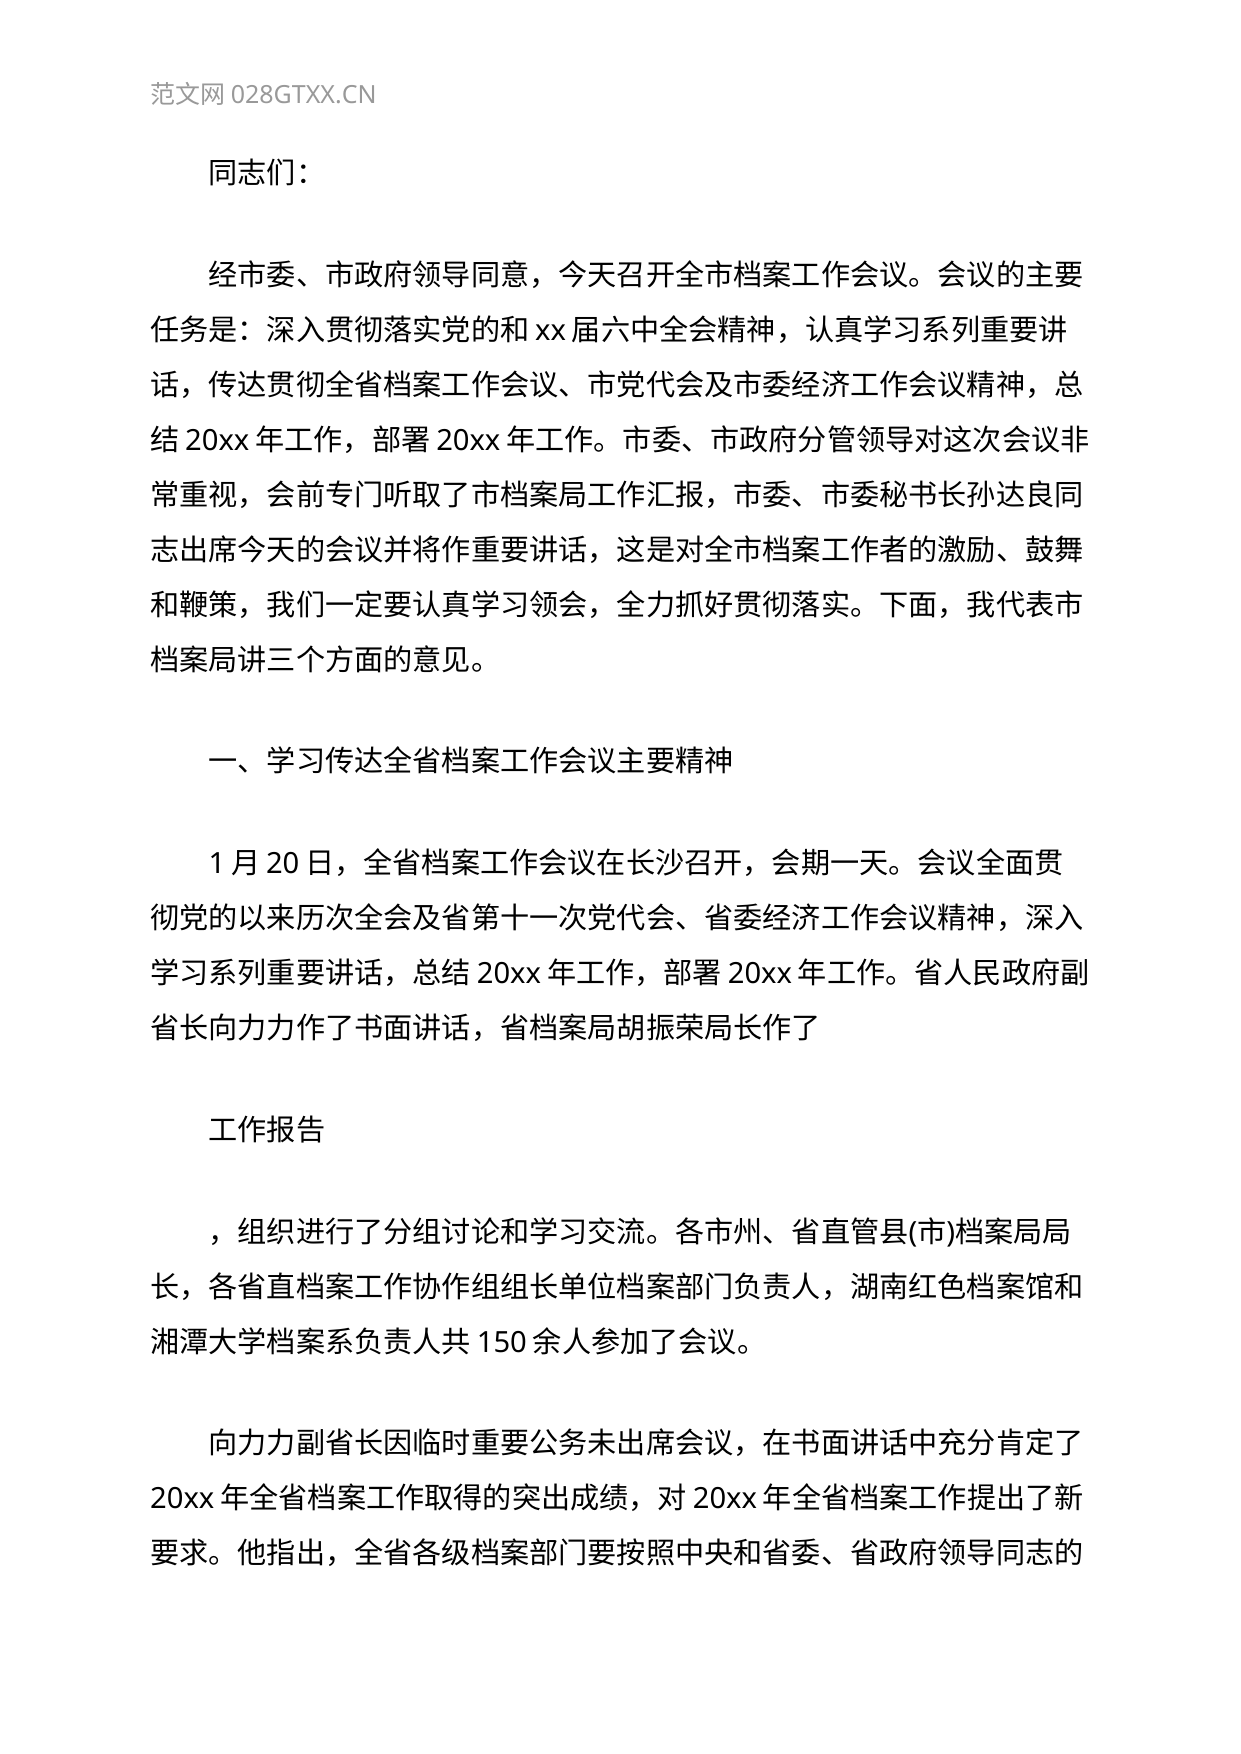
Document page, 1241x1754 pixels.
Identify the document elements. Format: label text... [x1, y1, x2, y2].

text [150, 1420, 1090, 1572]
text 同志们： [150, 150, 1090, 192]
text ，组织进行了分组讨论和学习交流。各市州、省直管县(市)档案局局长，各省直档案工作协作组组长单位档案部门负责人，湖南红色档案馆和湘潭大学档案系负责人共150余人参加了会议。 [150, 1208, 1090, 1361]
text 一、学习传达全省档案工作会议主要精神 [150, 738, 1090, 780]
text 经市委、市政府领导同意，今天召开全市档案工作会议。会议的主要任务是：深入贯彻落实党的和xx届六中全会精神，认真学习系列重要讲话，传达贯彻全省档案工作会议、市党代会及市委经济工作会议精神，总结20xx年工作，部署20xx年工作。市委、市政府分管领导对这次会议非常重视，会前专门听取了市档案局工作汇报，市委、市委秘书长孙达良同志出席今天的会议并将作重要讲话，这是对全市档案工作者的激励、鼓舞和鞭策，我们一定要认真学习领会，全力抓好贯彻落实。下面，我代表市档案局讲三个方面的意见。 [150, 252, 1090, 678]
text 1月20日，全省档案工作会议在长沙召开，会期一天。会议全面贯彻党的以来历次全会及省第十一次党代会、省委经济工作会议精神，深入学习系列重要讲话，总结20xx年工作，部署20xx年工作。省人民政府副省长向力力作了书面讲话，省档案局胡振荣局长作了 [150, 840, 1090, 1047]
text 工作报告 [150, 1106, 1090, 1149]
